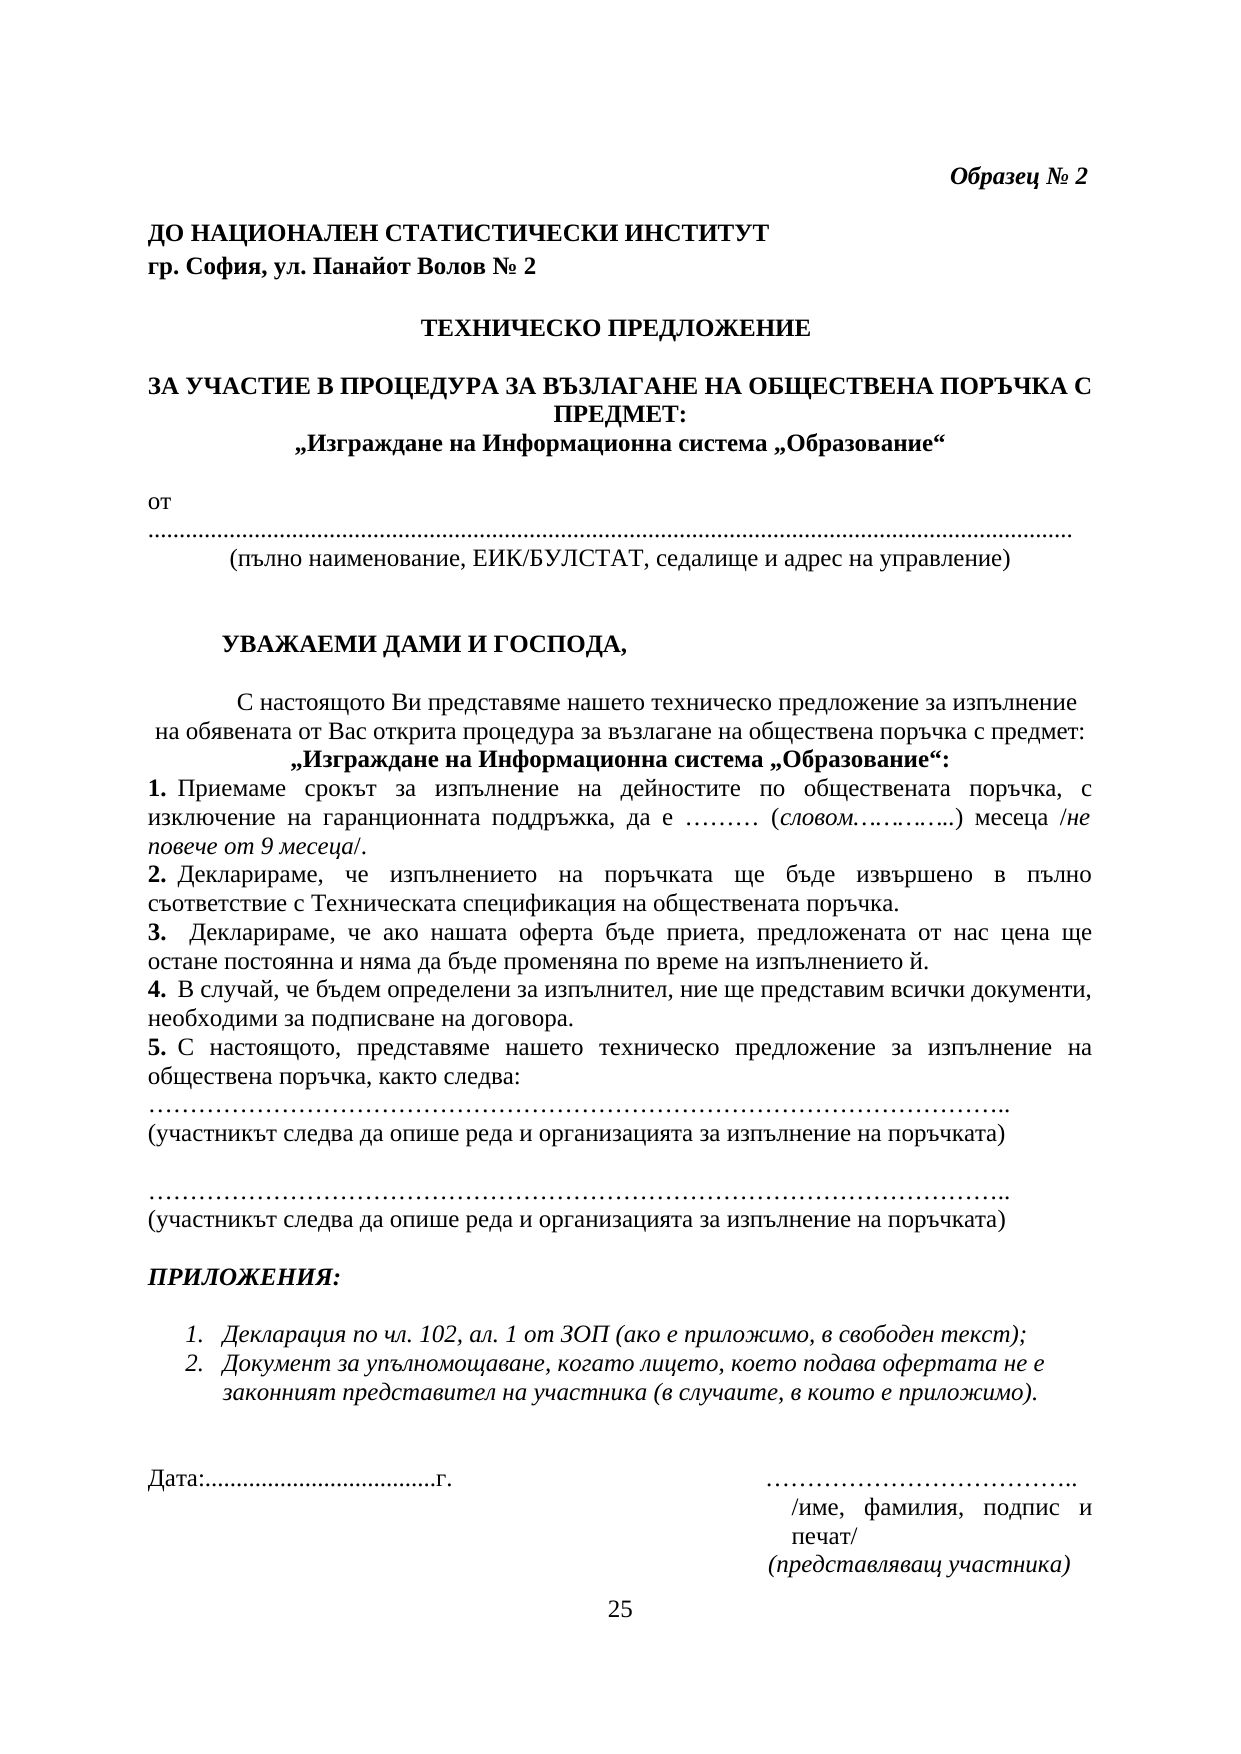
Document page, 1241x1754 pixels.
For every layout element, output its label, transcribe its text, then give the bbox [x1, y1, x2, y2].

text (участникът следва да опише реда и организацията за изпълнение на поръчката) [148, 1118, 1093, 1147]
text /име, фамилия, подпис и печат/ [791, 1492, 1093, 1549]
text (представляващ участника) [148, 1549, 1093, 1578]
text (участникът следва да опише реда и организацията за изпълнение на поръчката) [148, 1204, 1093, 1233]
text „Изграждане на Информационна система „Образование“ [148, 428, 1093, 457]
list Приемаме срокът за изпълнение на дейностите по обществената поръчка, с изключение на гаранционната поддръжка, да е ……… (словом…………..) месеца /не повече от 9 месеца/. [148, 773, 1093, 859]
text ………………………………………………………………………………………….. [148, 1089, 1093, 1118]
text ТЕХНИЧЕСКО ПРЕДЛОЖЕНИЕ [148, 313, 1084, 342]
list Декларираме, че ако нашата оферта бъде приета, предложената от нас цена ще остане постоянна и няма да бъде променяна по време на изпълнението й. [148, 917, 1093, 974]
list Декларираме, че изпълнението на поръчката ще бъде извършено в пълно съответствие с Техническата спецификация на обществената поръчка. [148, 859, 1093, 917]
list С настоящото, представяме нашето техническо предложение за изпълнение на обществена поръчка, както следва: [148, 1032, 1093, 1089]
text гр. София, ул. Панайот Волов № 2 [148, 251, 1093, 280]
text от [148, 486, 1093, 514]
text .................................................................................................................................................... [148, 514, 1093, 543]
text ПРИЛОЖЕНИЯ: [148, 1262, 1093, 1291]
text ЗА УЧАСТИЕ В ПРОЦЕДУРА ЗА ВЪЗЛАГАНЕ НА ОБЩЕСТВЕНА ПОРЪЧКА С ПРЕДМЕТ: [148, 371, 1093, 428]
list Декларация по чл. 102, ал. 1 от ЗОП (ако е приложимо, в свободен текст); [185, 1319, 1093, 1348]
list Документ за упълномощаване, когато лицето, което подава офертата не е законният представител на участника (в случаите, в които е приложимо). [185, 1348, 1093, 1406]
text УВАЖАЕМИ ДАМИ И ГОСПОДА, [148, 629, 1084, 658]
text Дата:.....................................г. ……………………………….. [148, 1463, 1093, 1492]
text ………………………………………………………………………………………….. [148, 1176, 1093, 1204]
text (пълно наименование, ЕИК/БУЛСТАТ, седалище и адрес на управление) [148, 543, 1093, 572]
text С настоящото Ви представяме нашето техническо предложение за изпълнение на обявенaта от Вас открита процедура за възлагане на обществена поръчка с предмет: „Изграждане на Информационна система „Образование“: [148, 687, 1093, 773]
list В случай, че бъдем определени за изпълнител, ние ще представим всички документи, необходими за подписване на договора. [148, 974, 1093, 1032]
text ДО НАЦИОНАЛЕН СТАТИСТИЧЕСКИ ИНСТИТУТ [148, 218, 1093, 247]
text Образец № 2 [148, 161, 1090, 190]
